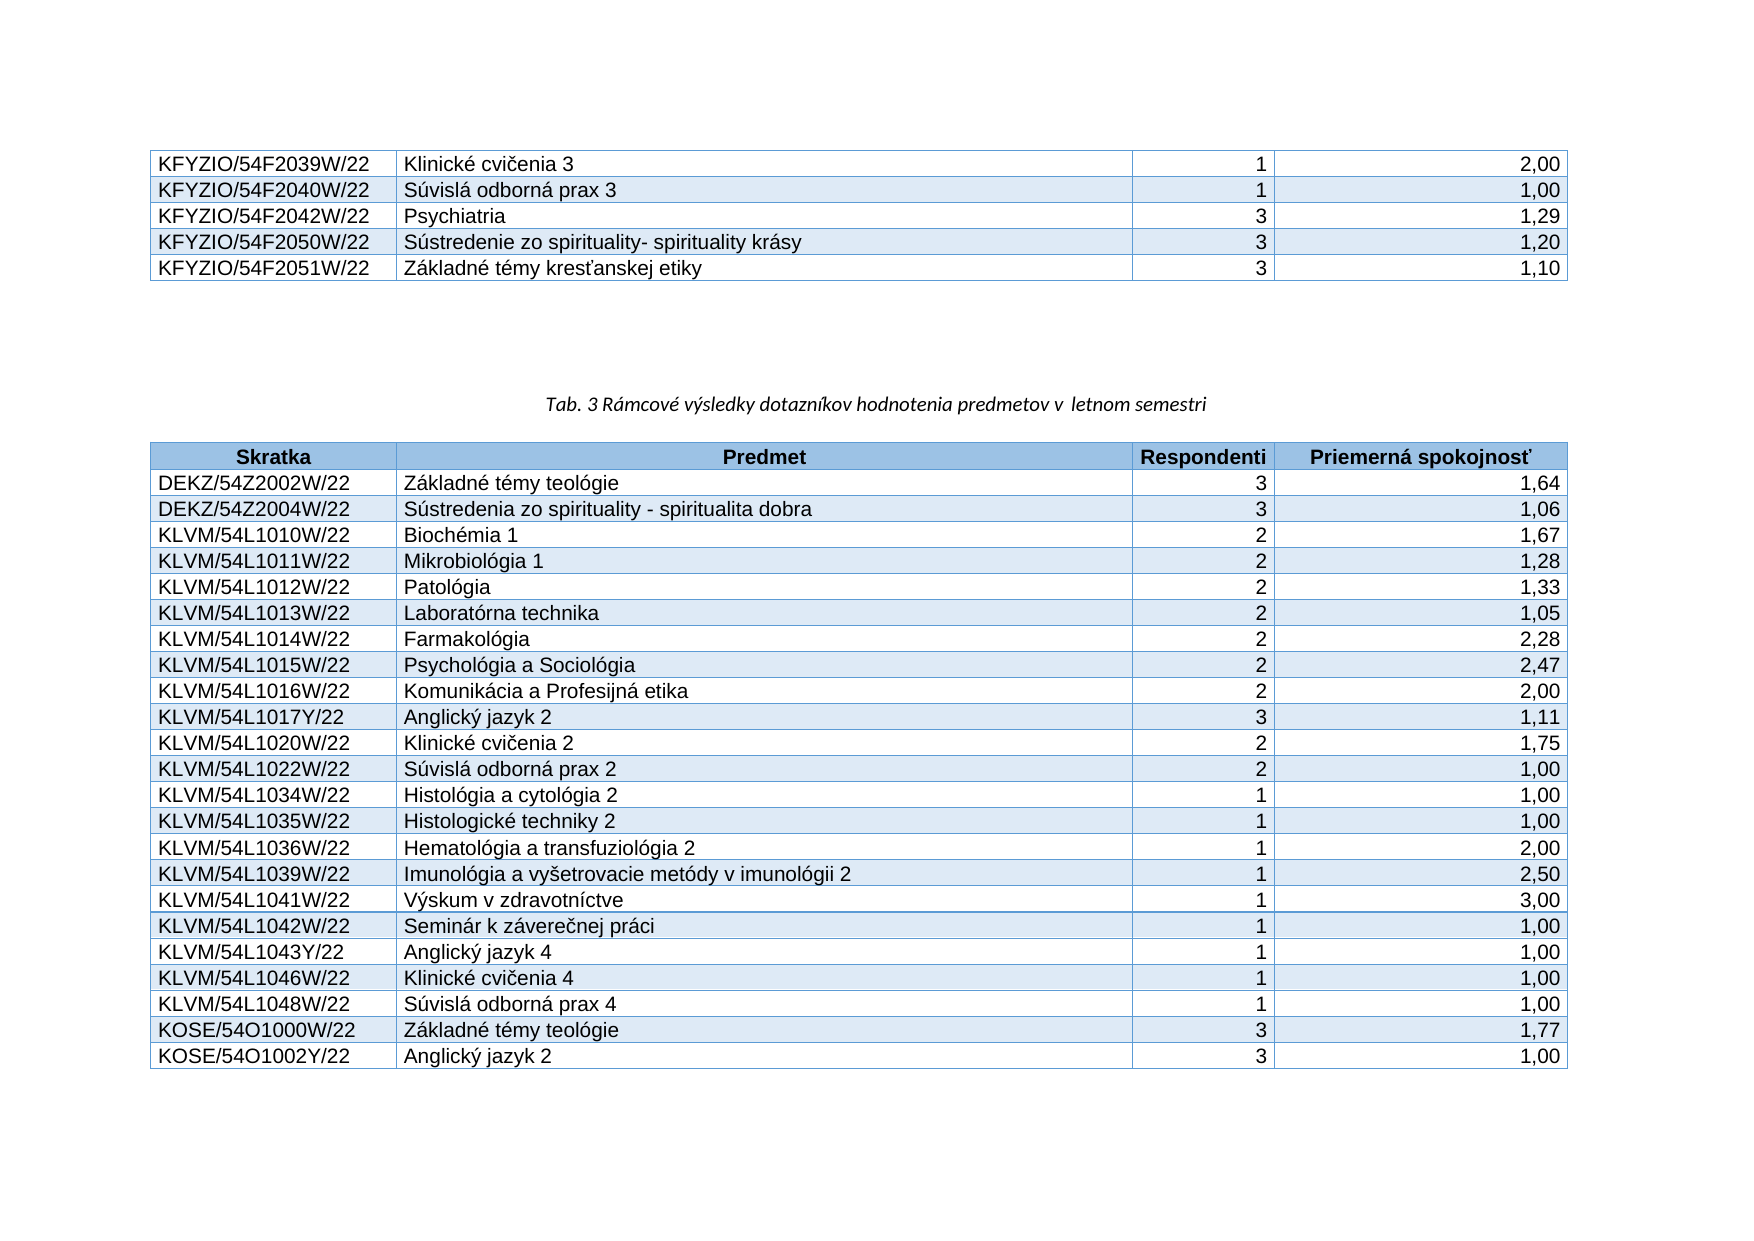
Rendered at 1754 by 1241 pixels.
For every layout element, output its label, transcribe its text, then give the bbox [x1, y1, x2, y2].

table_cell 1 [1133, 151, 1274, 176]
table_cell 2 [1133, 652, 1274, 677]
table_cell 1 [1133, 782, 1274, 807]
table_cell 3 [1133, 496, 1274, 521]
table_cell 1,00 [1275, 913, 1567, 937]
table_cell Základné témy teológie [397, 1017, 1132, 1042]
table_cell 2 [1133, 548, 1274, 573]
table_cell KFYZIO/54F2042W/22 [151, 203, 396, 228]
table_cell KLVM/54L1043Y/22 [151, 939, 396, 963]
table_cell KLVM/54L1014W/22 [151, 626, 396, 651]
table_cell 1 [1133, 991, 1274, 1016]
table_cell KLVM/54L1016W/22 [151, 678, 396, 703]
table_cell 3 [1133, 704, 1274, 729]
table_cell 1 [1133, 834, 1274, 859]
table_cell KLVM/54L1035W/22 [151, 808, 396, 833]
table_cell Súvislá odborná prax 2 [397, 756, 1132, 781]
table_cell 1 [1133, 939, 1274, 963]
table_cell 3 [1133, 470, 1274, 495]
table_cell 3,00 [1275, 886, 1567, 911]
table_cell KLVM/54L1041W/22 [151, 886, 396, 911]
table_header Skratka [151, 443, 396, 469]
table_cell Psychiatria [397, 203, 1132, 228]
table_cell 1,00 [1275, 965, 1567, 989]
table_cell KLVM/54L1036W/22 [151, 834, 396, 859]
table_cell 1,28 [1275, 548, 1567, 573]
table_cell 1,33 [1275, 574, 1567, 599]
table_cell Psychológia a Sociológia [397, 652, 1132, 677]
table_cell 1 [1133, 886, 1274, 911]
table_cell 2 [1133, 756, 1274, 781]
table_cell DEKZ/54Z2002W/22 [151, 470, 396, 495]
table_cell 2 [1133, 730, 1274, 755]
table_cell 1,00 [1275, 939, 1567, 963]
table_cell 2 [1133, 522, 1274, 547]
table_cell KLVM/54L1013W/22 [151, 600, 396, 625]
table_header Priemerná spokojnosť [1275, 443, 1567, 469]
table_cell Patológia [397, 574, 1132, 599]
table_cell 1,06 [1275, 496, 1567, 521]
table_cell 2,50 [1275, 860, 1567, 885]
table_cell 1,10 [1275, 255, 1567, 280]
table_cell 1,00 [1275, 1043, 1567, 1068]
table_cell 1,00 [1275, 782, 1567, 807]
table_cell Súvislá odborná prax 3 [397, 177, 1132, 202]
table_cell 2,47 [1275, 652, 1567, 677]
table_cell 2,00 [1275, 151, 1567, 176]
table_header Predmet [397, 443, 1132, 469]
table_cell 1,00 [1275, 808, 1567, 833]
table_cell 1,20 [1275, 229, 1567, 254]
table_cell 1 [1133, 913, 1274, 937]
table_cell KLVM/54L1020W/22 [151, 730, 396, 755]
table_cell Farmakológia [397, 626, 1132, 651]
table_cell KFYZIO/54F2039W/22 [151, 151, 396, 176]
table_cell 2,00 [1275, 678, 1567, 703]
table_cell Sústredenia zo spirituality - spiritualita dobra [397, 496, 1132, 521]
table_cell KFYZIO/54F2050W/22 [151, 229, 396, 254]
table_cell KLVM/54L1010W/22 [151, 522, 396, 547]
table_cell Imunológia a vyšetrovacie metódy v imunológii 2 [397, 860, 1132, 885]
table_cell KFYZIO/54F2040W/22 [151, 177, 396, 202]
table_cell Histológia a cytológia 2 [397, 782, 1132, 807]
table_cell Výskum v zdravotníctve [397, 886, 1132, 911]
table_cell Klinické cvičenia 2 [397, 730, 1132, 755]
table_cell Súvislá odborná prax 4 [397, 991, 1132, 1016]
table_cell 1,77 [1275, 1017, 1567, 1042]
table_cell KLVM/54L1048W/22 [151, 991, 396, 1016]
table_cell Klinické cvičenia 3 [397, 151, 1132, 176]
text Tab. 3 Rámcové výsledky dotazníkov hodnotenia predmetov v letnom semestri [150, 392, 1604, 417]
table_cell Anglický jazyk 2 [397, 1043, 1132, 1068]
table_cell Seminár k záverečnej práci [397, 913, 1132, 937]
table_cell 1,00 [1275, 991, 1567, 1016]
table_header Respondenti [1133, 443, 1274, 469]
table_cell Sústredenie zo spirituality- spirituality krásy [397, 229, 1132, 254]
table_cell 3 [1133, 1043, 1274, 1068]
table_cell 3 [1133, 255, 1274, 280]
table_cell KLVM/54L1015W/22 [151, 652, 396, 677]
table_cell 1 [1133, 860, 1274, 885]
table_cell 1,75 [1275, 730, 1567, 755]
table_cell 2,28 [1275, 626, 1567, 651]
table_cell Základné témy kresťanskej etiky [397, 255, 1132, 280]
table_cell Komunikácia a Profesijná etika [397, 678, 1132, 703]
table_cell KLVM/54L1012W/22 [151, 574, 396, 599]
table_cell 3 [1133, 203, 1274, 228]
table_cell 2,00 [1275, 834, 1567, 859]
table_cell KOSE/54O1002Y/22 [151, 1043, 396, 1068]
table_cell 2 [1133, 600, 1274, 625]
table_cell Hematológia a transfuziológia 2 [397, 834, 1132, 859]
table_cell 2 [1133, 626, 1274, 651]
table_cell KLVM/54L1039W/22 [151, 860, 396, 885]
table_cell KLVM/54L1011W/22 [151, 548, 396, 573]
table_cell 1,05 [1275, 600, 1567, 625]
table_cell KOSE/54O1000W/22 [151, 1017, 396, 1042]
table_cell 1 [1133, 965, 1274, 989]
table_cell KLVM/54L1017Y/22 [151, 704, 396, 729]
table_cell 3 [1133, 229, 1274, 254]
table_cell 1,64 [1275, 470, 1567, 495]
table_cell Laboratórna technika [397, 600, 1132, 625]
table_cell 1,67 [1275, 522, 1567, 547]
table_cell DEKZ/54Z2004W/22 [151, 496, 396, 521]
table_cell Klinické cvičenia 4 [397, 965, 1132, 989]
table_cell 2 [1133, 678, 1274, 703]
table_cell 1,00 [1275, 177, 1567, 202]
table_cell 1,29 [1275, 203, 1567, 228]
table_cell Histologické techniky 2 [397, 808, 1132, 833]
table_cell 1 [1133, 177, 1274, 202]
table_cell 2 [1133, 574, 1274, 599]
table_cell KLVM/54L1022W/22 [151, 756, 396, 781]
table_cell 1 [1133, 808, 1274, 833]
table_cell KFYZIO/54F2051W/22 [151, 255, 396, 280]
table_cell 3 [1133, 1017, 1274, 1042]
table_cell 1,11 [1275, 704, 1567, 729]
table_cell Anglický jazyk 2 [397, 704, 1132, 729]
table_cell Základné témy teológie [397, 470, 1132, 495]
table_cell KLVM/54L1042W/22 [151, 913, 396, 937]
table_cell Anglický jazyk 4 [397, 939, 1132, 963]
table_cell 1,00 [1275, 756, 1567, 781]
table_cell Biochémia 1 [397, 522, 1132, 547]
table_cell KLVM/54L1034W/22 [151, 782, 396, 807]
table_cell KLVM/54L1046W/22 [151, 965, 396, 989]
table_cell Mikrobiológia 1 [397, 548, 1132, 573]
